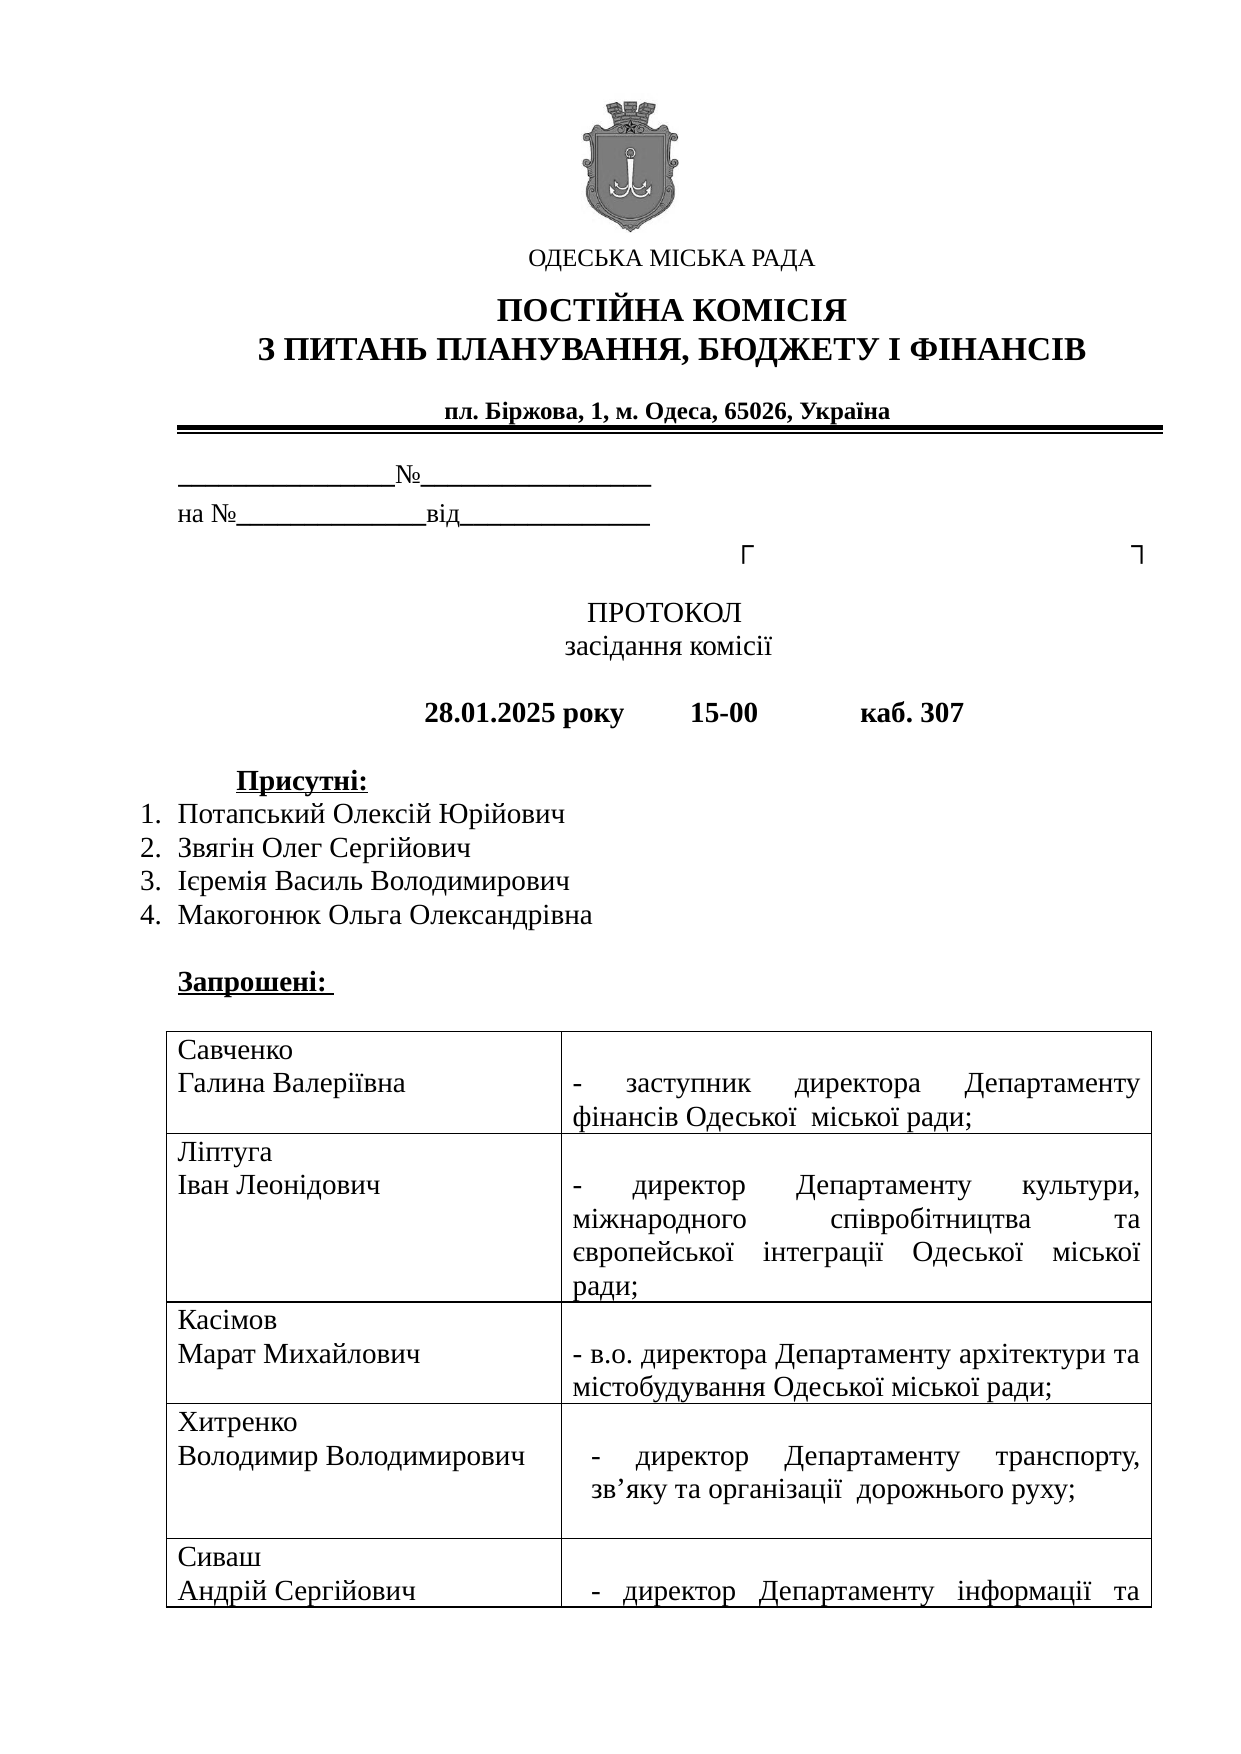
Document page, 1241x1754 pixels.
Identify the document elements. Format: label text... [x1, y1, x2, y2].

text З ПИТАНЬ ПЛАНУВАННЯ, БЮДЖЕТУ І ФІНАНСІВ [177, 329, 1167, 367]
list Потапський Олексій Юрійович [140, 796, 1152, 830]
text ПРОТОКОЛ [177, 595, 1152, 628]
table_cell - директор Департаменту культури, міжнародного співробітництва та європейської інтеграції Одеської міської ради; [562, 1134, 1151, 1301]
list Ієремія Василь Володимирович [140, 863, 1152, 897]
table_header пл. Біржова, 1, м. Одеса, 65026, Україна [177, 367, 1163, 425]
text ________________№_________________ [171, 458, 1152, 489]
text ┌ ┐ [177, 528, 1152, 561]
text засідання комісії [177, 628, 1152, 662]
text Присутні: [177, 763, 1152, 796]
table_cell - директор Департаменту транспорту, зв’яку та організації дорожнього руху; [562, 1404, 1151, 1538]
table_cell - в.о. директора Департаменту архітектури та містобудування Одеської міської ради; [562, 1303, 1151, 1403]
table_cell Ліптуга Іван Леонідович [167, 1134, 561, 1301]
text на №______________від______________ [177, 497, 1163, 528]
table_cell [167, 1539, 561, 1606]
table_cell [562, 1539, 1151, 1606]
table_cell Хитренко Володимир Володимирович [167, 1404, 561, 1538]
list Макогонюк Ольга Олександрівна [140, 897, 1152, 930]
text ПОСТІЙНА КОМІСІЯ [177, 291, 1167, 329]
text Запрошені: [177, 964, 1152, 997]
text 28.01.2025 року 15-00 каб. 307 [177, 696, 1152, 729]
list Звягін Олег Сергійович [140, 830, 1152, 863]
picture [581, 93, 679, 233]
table_header Савченко Галина Валеріївна [167, 1032, 561, 1133]
table_cell Касімов Марат Михайлович [167, 1303, 561, 1403]
table_header - заступник директора Департаменту фінансів Одеської міської ради; [562, 1032, 1151, 1133]
text ОДЕСЬКА МІСЬКА РАДА [177, 243, 1167, 271]
